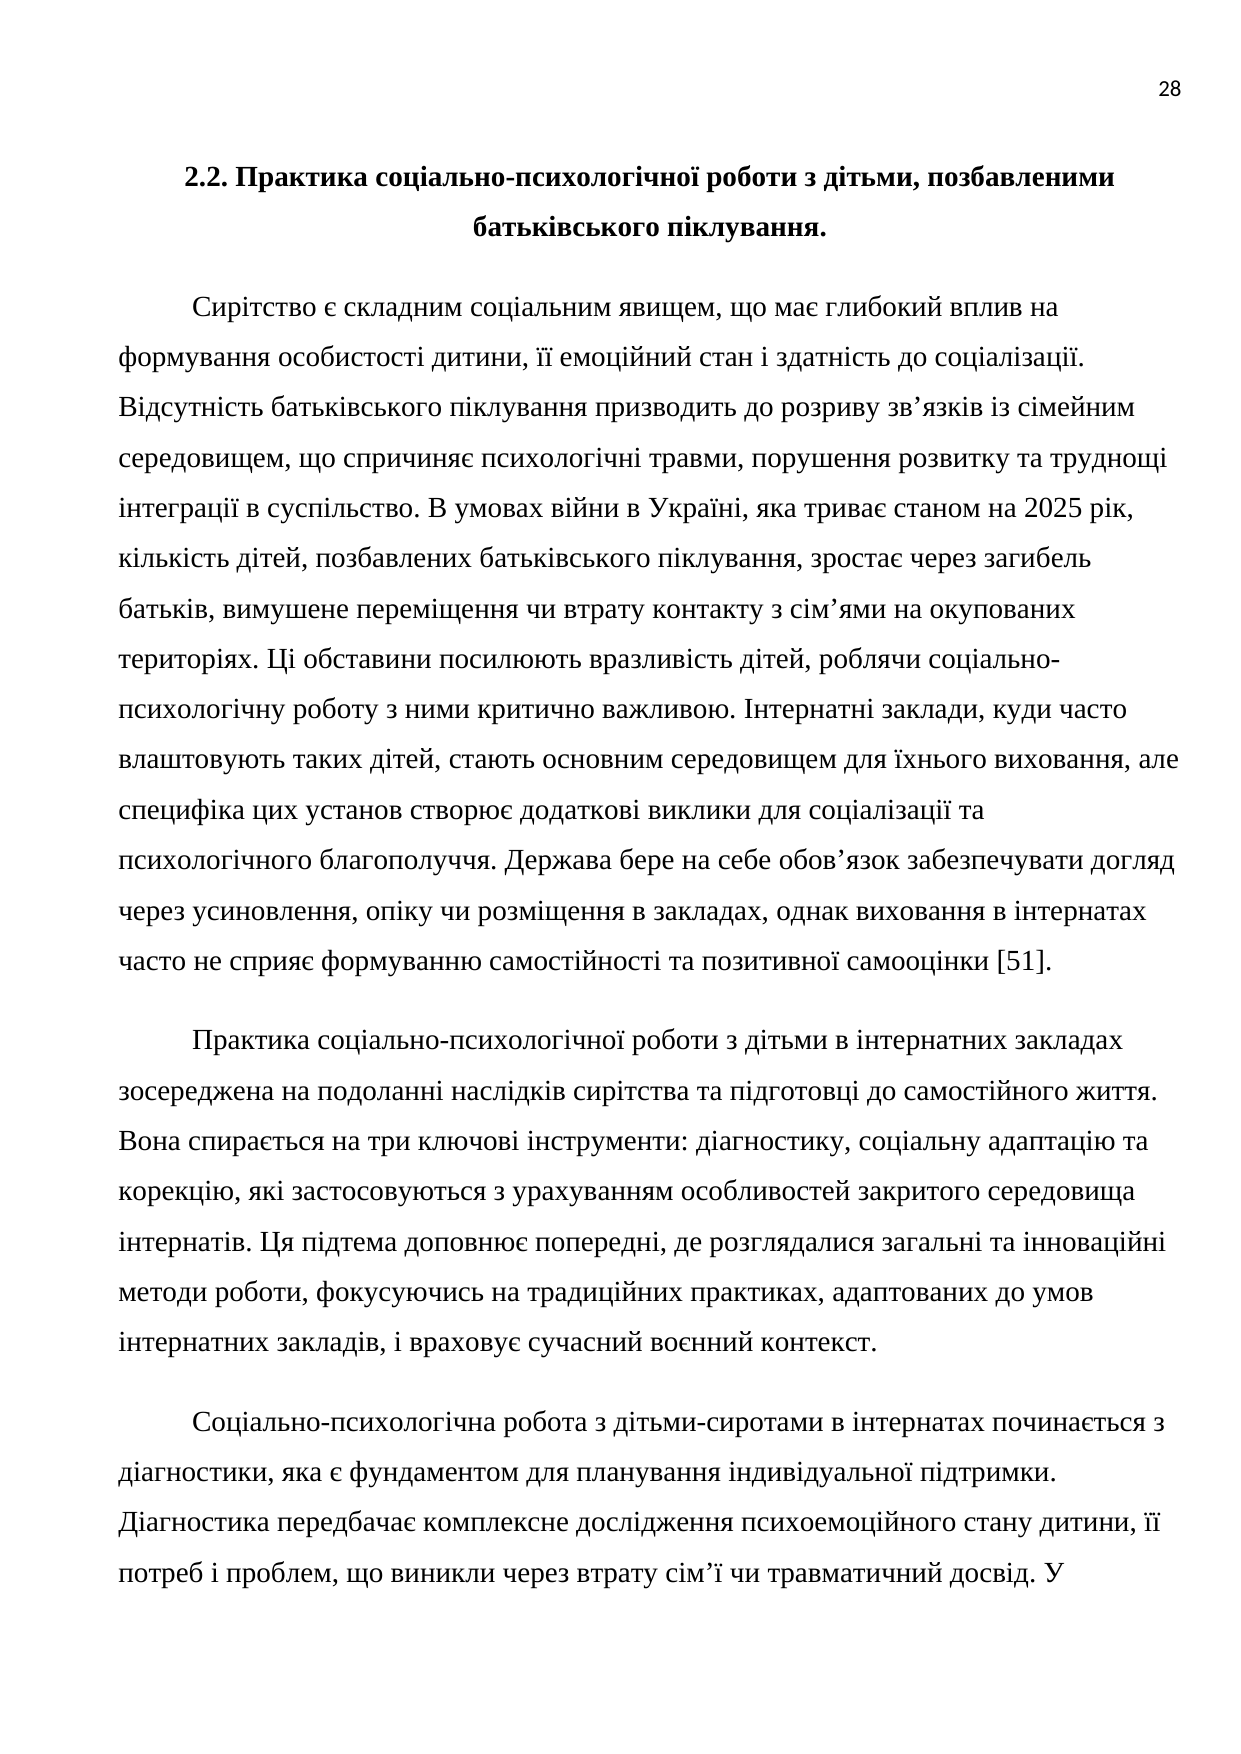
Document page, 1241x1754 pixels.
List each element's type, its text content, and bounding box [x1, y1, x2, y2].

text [118, 1404, 1181, 1588]
text Практика соціально-психологічної роботи з дітьми в інтернатних закладах зосереджена на подоланні наслідків сирітства та підготовці до самостійного життя. Вона спирається на три ключові інструменти: діагностику, соціальну адаптацію та корекцію, які застосовуються з урахуванням особливостей закритого середовища інтернатів. Ця підтема доповнює попередні, де розглядалися загальні та інноваційні методи роботи, фокусуючись на традиційних практиках, адаптованих до умов інтернатних закладів, і враховує сучасний воєнний контекст. [118, 1022, 1181, 1358]
text 2.2. Практика соціально-психологічної роботи з дітьми, позбавленими батьківського піклування. [118, 159, 1181, 243]
text Сирітство є складним соціальним явищем, що має глибокий вплив на формування особистості дитини, її емоційний стан і здатність до соціалізації. Відсутність батьківського піклування призводить до розриву зв’язків із сімейним середовищем, що спричиняє психологічні травми, порушення розвитку та труднощі інтеграції в суспільство. В умовах війни в Україні, яка триває станом на 2025 рік, кількість дітей, позбавлених батьківського піклування, зростає через загибель батьків, вимушене переміщення чи втрату контакту з сім’ями на окупованих територіях. Ці обставини посилюють вразливість дітей, роблячи соціально-психологічну роботу з ними критично важливою. Інтернатні заклади, куди часто влаштовують таких дітей, стають основним середовищем для їхнього виховання, але специфіка цих установ створює додаткові виклики для соціалізації та психологічного благополуччя. Держава бере на себе обов’язок забезпечувати догляд через усиновлення, опіку чи розміщення в закладах, однак виховання в інтернатах часто не сприяє формуванню самостійності та позитивної самооцінки [51]. [118, 289, 1181, 976]
